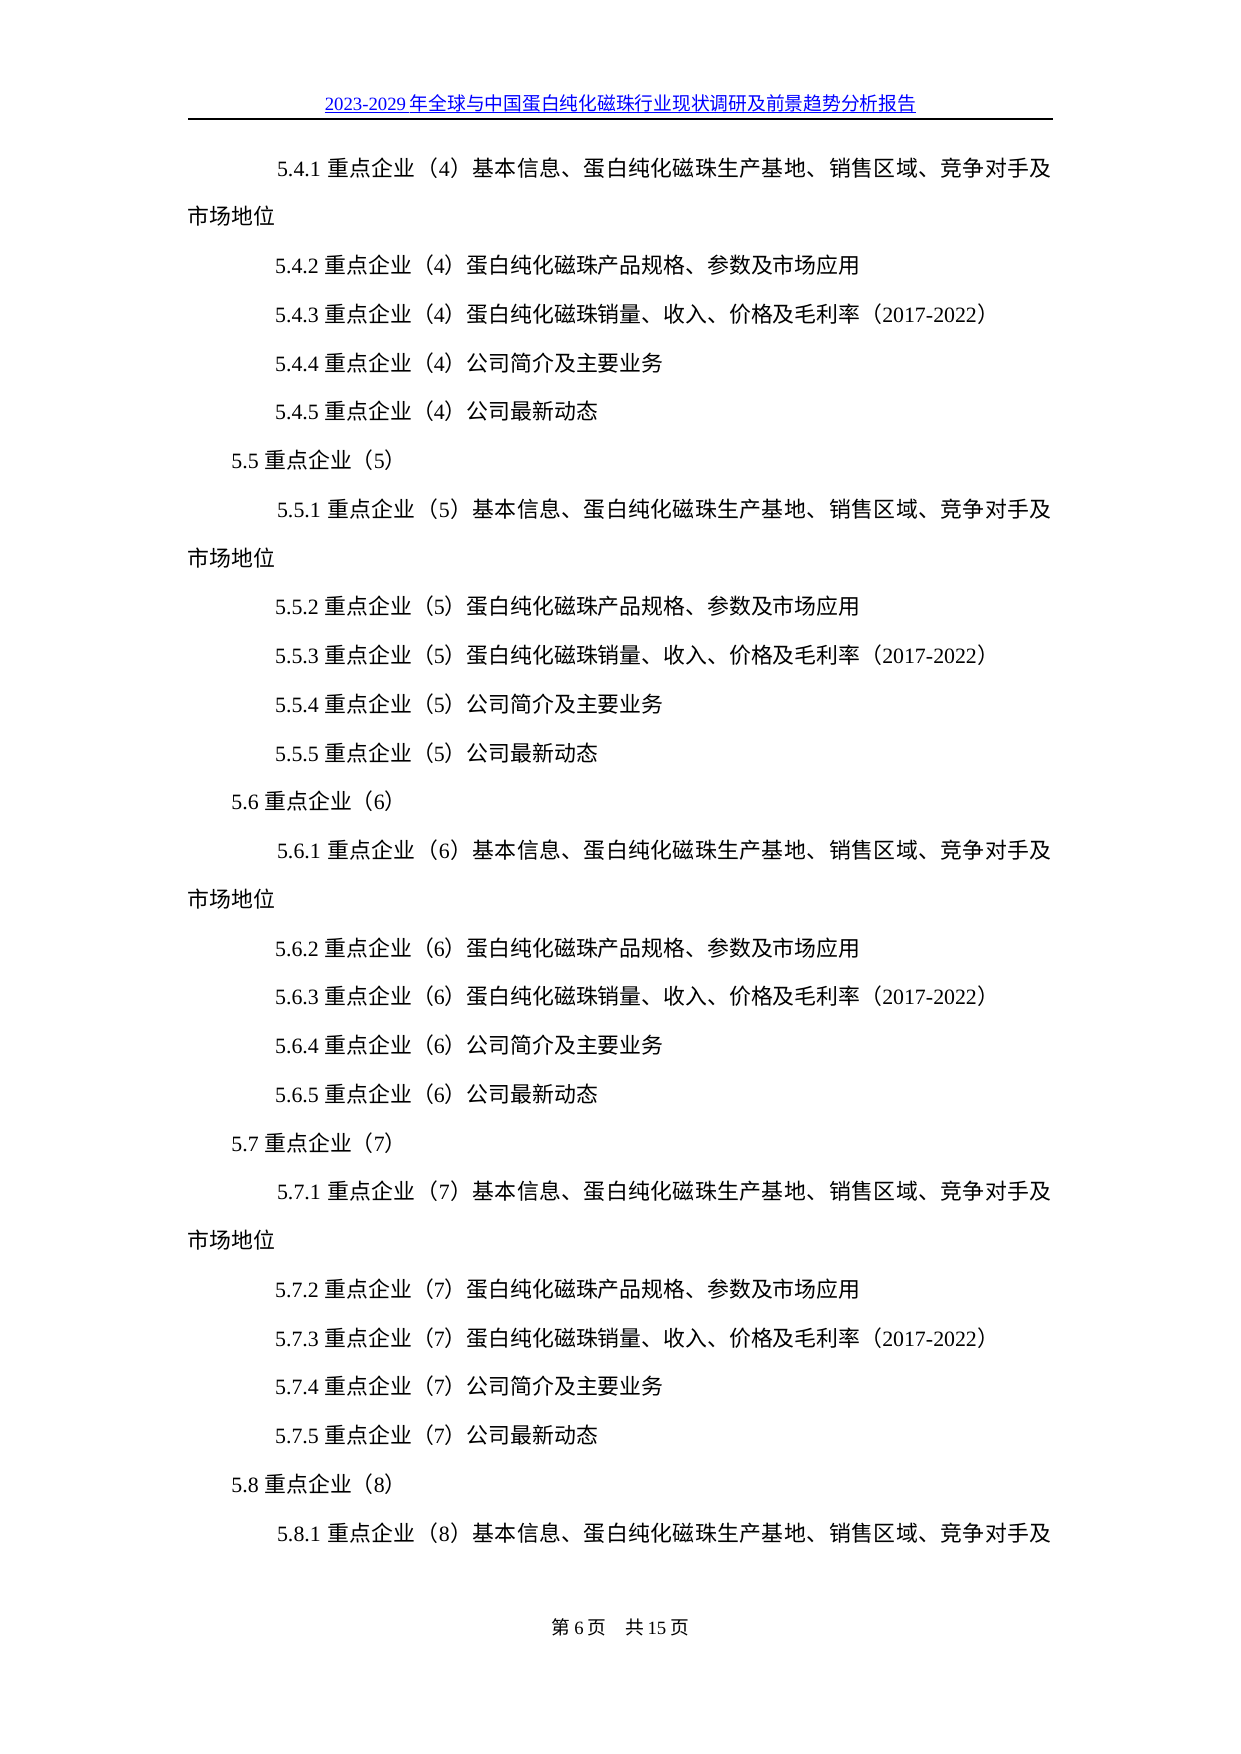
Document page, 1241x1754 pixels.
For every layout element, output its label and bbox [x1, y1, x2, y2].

text [187, 150, 1053, 1548]
